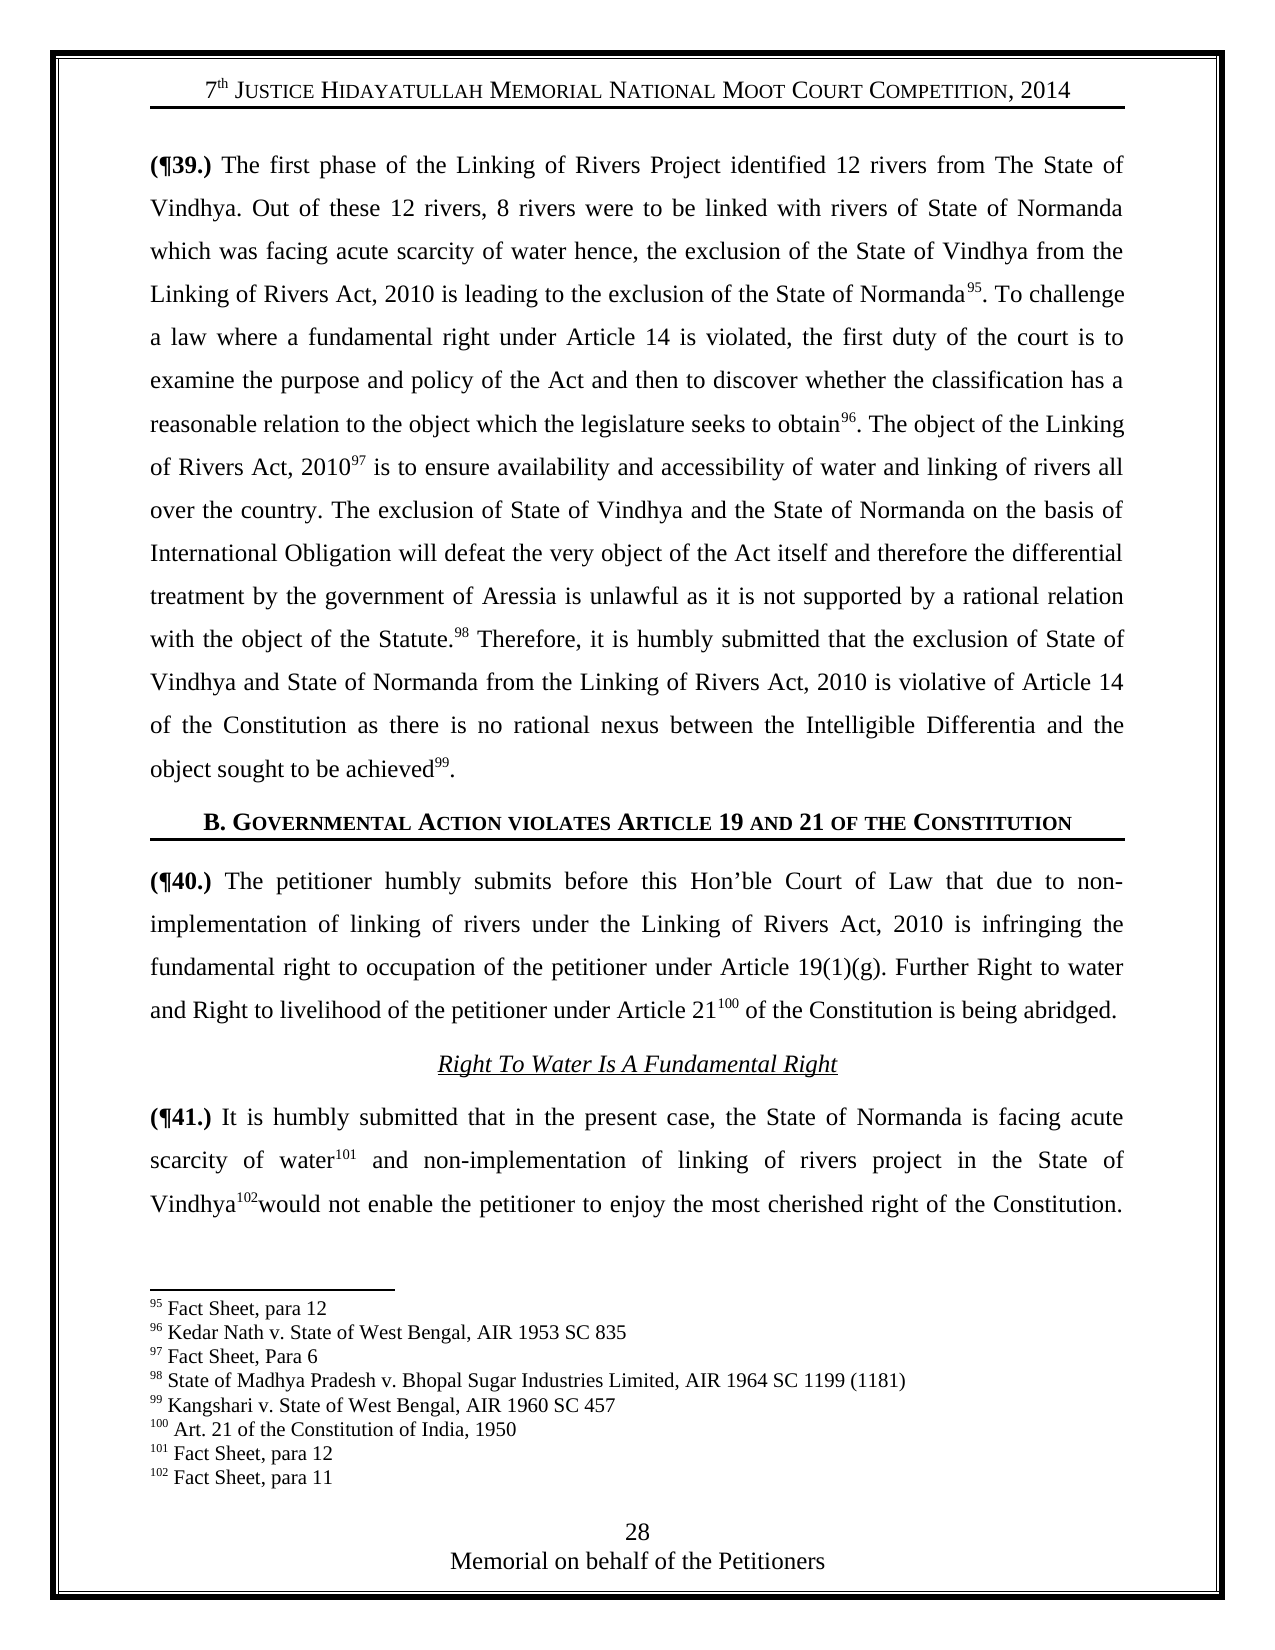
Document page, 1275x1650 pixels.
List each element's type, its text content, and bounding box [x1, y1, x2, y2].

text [150, 1102, 1125, 1217]
text B. Governmental Action violates Article 19 and 21 of the Constitution [150, 807, 1125, 838]
text (¶40.) The petitioner humbly submits before this Hon’ble Court of Law that due to non-implementation of linking of rivers under the Linking of Rivers Act, 2010 is infringing the fundamental right to occupation of the petitioner under Article 19(1)(g). Further Right to water and Right to livelihood of the petitioner under Article 21 of the Constitution is being abridged. [150, 866, 1125, 1024]
text Right To Water Is A Fundamental Right [150, 1049, 1125, 1078]
text (¶39.) The first phase of the Linking of Rivers Project identified 12 rivers from The State of Vindhya. Out of these 12 rivers, 8 rivers were to be linked with rivers of State of Normanda which was facing acute scarcity of water hence, the exclusion of the State of Vindhya from the Linking of Rivers Act, 2010 is leading to the exclusion of the State of Normanda. To challenge a law where a fundamental right under Article 14 is violated, the first duty of the court is to examine the purpose and policy of the Act and then to discover whether the classification has a reasonable relation to the object which the legislature seeks to obtain. The object of the Linking of Rivers Act, 2010 is to ensure availability and accessibility of water and linking of rivers all over the country. The exclusion of State of Vindhya and the State of Normanda on the basis of International Obligation will defeat the very object of the Act itself and therefore the differential treatment by the government of Aressia is unlawful as it is not supported by a rational relation with the object of the Statute. Therefore, it is humbly submitted that the exclusion of State of Vindhya and State of Normanda from the Linking of Rivers Act, 2010 is violative of Article 14 of the Constitution as there is no rational nexus between the Intelligible Differentia and the object sought to be achieved. [150, 150, 1125, 782]
